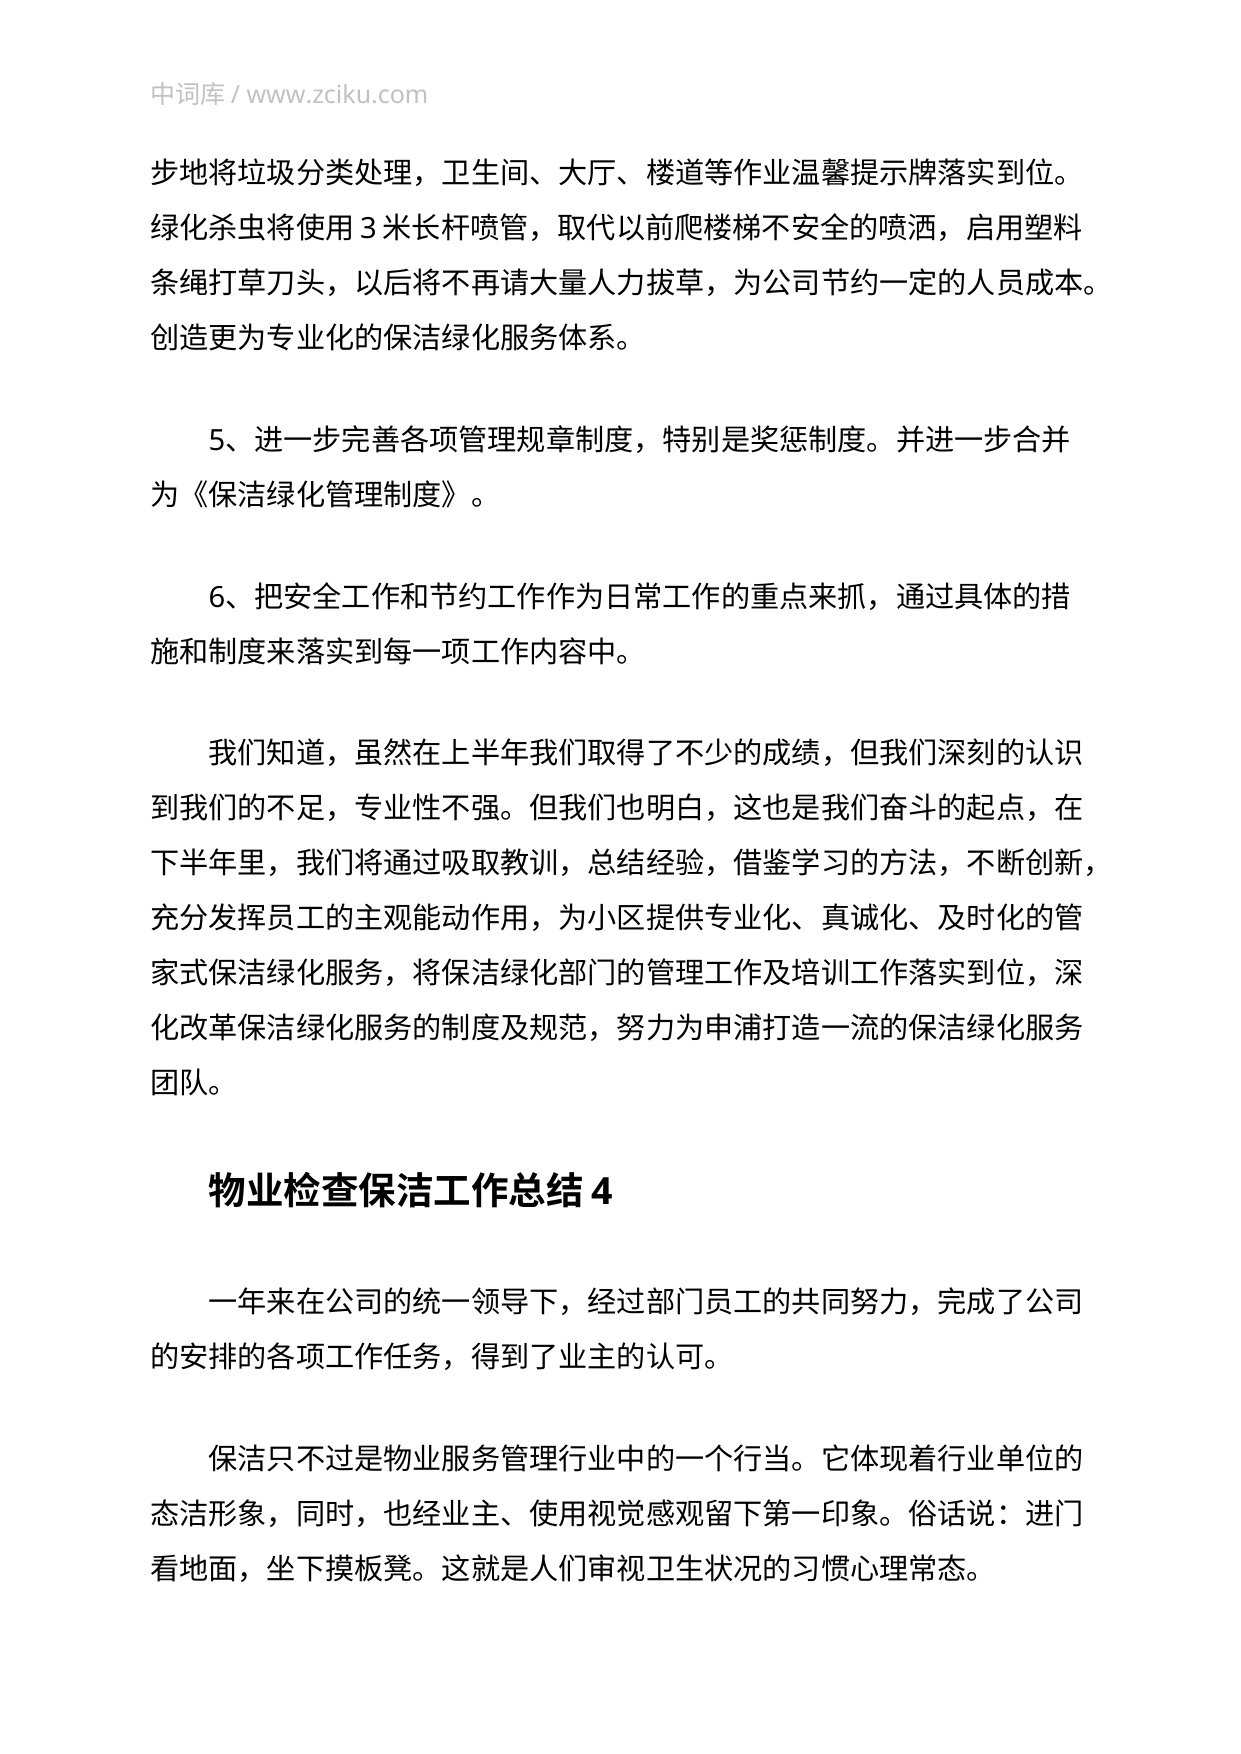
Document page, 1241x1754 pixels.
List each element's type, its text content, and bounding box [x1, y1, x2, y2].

text 我们知道，虽然在上半年我们取得了不少的成绩，但我们深刻的认识到我们的不足，专业性不强。但我们也明白，这也是我们奋斗的起点，在下半年里，我们将通过吸取教训，总结经验，借鉴学习的方法，不断创新，充分发挥员工的主观能动作用，为小区提供专业化、真诚化、及时化的管家式保洁绿化服务，将保洁绿化部门的管理工作及培训工作落实到位，深化改革保洁绿化服务的制度及规范，努力为申浦打造一流的保洁绿化服务团队。 [150, 730, 1090, 1102]
text 6、把安全工作和节约工作作为日常工作的重点来抓，通过具体的措施和制度来落实到每一项工作内容中。 [150, 573, 1090, 671]
text 物业检查保洁工作总结4 [150, 1161, 1090, 1216]
text 5、进一步完善各项管理规章制度，特别是奖惩制度。并进一步合并为《保洁绿化管理制度》。 [150, 417, 1090, 514]
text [150, 150, 1090, 357]
text 保洁只不过是物业服务管理行业中的一个行当。它体现着行业单位的态洁形象，同时，也经业主、使用视觉感观留下第一印象。俗话说：进门看地面，坐下摸板凳。这就是人们审视卫生状况的习惯心理常态。 [150, 1436, 1090, 1588]
text 一年来在公司的统一领导下，经过部门员工的共同努力，完成了公司的安排的各项工作任务，得到了业主的认可。 [150, 1279, 1090, 1376]
